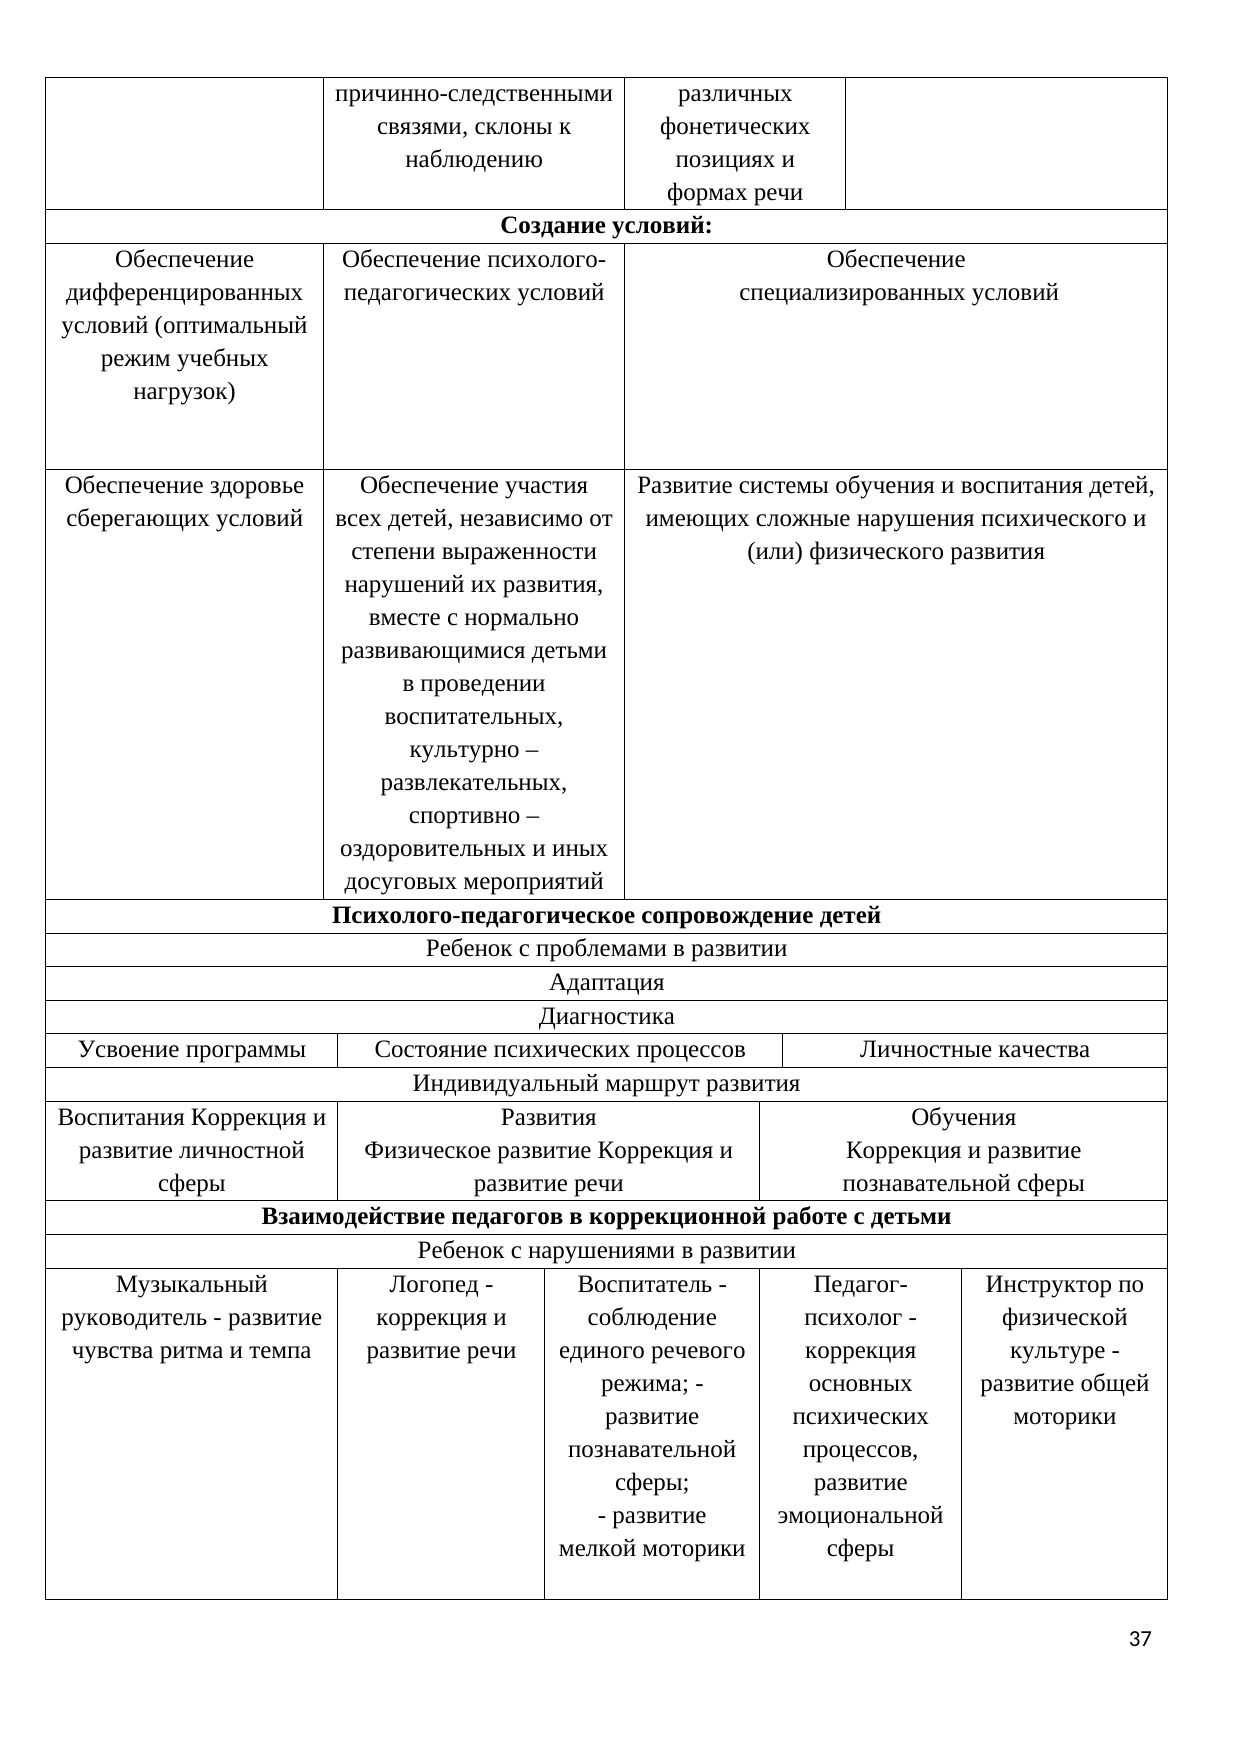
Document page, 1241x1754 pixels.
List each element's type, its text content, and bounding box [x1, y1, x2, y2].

table_cell Адаптация [46, 967, 1167, 1000]
table_cell Музыкальный руководитель - развитие чувства ритма и темпа [46, 1269, 337, 1599]
table_cell Развитие системы обучения и воспитания детей, имеющих сложные нарушения психического и (или) физического развития [625, 470, 1167, 899]
table_cell Инструктор по физической культуре - развитие общей моторики [962, 1269, 1167, 1599]
table_cell Обеспечение дифференцированных условий (оптимальный режим учебных нагрузок) [46, 244, 323, 469]
table_cell Взаимодействие педагогов в коррекционной работе с детьми [46, 1201, 1167, 1234]
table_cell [324, 78, 624, 209]
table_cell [46, 78, 323, 209]
table_cell Обучения Коррекция и развитие познавательной сферы [760, 1102, 1167, 1200]
table_cell Развития Физическое развитие Коррекция и развитие речи [338, 1102, 759, 1200]
table_cell Ребенок с нарушениями в развитии [46, 1235, 1167, 1268]
table_cell Индивидуальный маршрут развития [46, 1068, 1167, 1101]
table_cell Логопед - коррекция и развитие речи [338, 1269, 544, 1599]
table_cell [846, 78, 1167, 209]
table_cell Диагностика [46, 1001, 1167, 1033]
table_cell Обеспечение здоровье сберегающих условий [46, 470, 323, 899]
table_cell Обеспечение психолого-педагогических условий [324, 244, 624, 469]
table_cell Обеспечение специализированных условий [625, 244, 1167, 469]
table_cell Личностные качества [783, 1034, 1167, 1067]
table_cell Педагог-психолог - коррекция основных психических процессов, развитие эмоциональной сферы [760, 1269, 961, 1599]
table_cell Создание условий: [46, 210, 1167, 243]
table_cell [625, 78, 845, 209]
table_cell Психолого-педагогическое сопровождение детей [46, 900, 1167, 932]
table_cell Состояние психических процессов [338, 1034, 782, 1067]
table_cell Воспитания Коррекция и развитие личностной сферы [46, 1102, 337, 1200]
table_cell Ребенок с проблемами в развитии [46, 934, 1167, 966]
table_cell Обеспечение участия всех детей, независимо от степени выраженности нарушений их развития, вместе с нормально развивающимися детьми в проведении воспитательных, культурно – развлекательных, спортивно – оздоровительных и иных досуговых мероприятий [324, 470, 624, 899]
table_cell Воспитатель - соблюдение единого речевого режима; - развитие познавательной сферы; - развитие мелкой моторики [545, 1269, 759, 1599]
table_cell Усвоение программы [46, 1034, 337, 1067]
